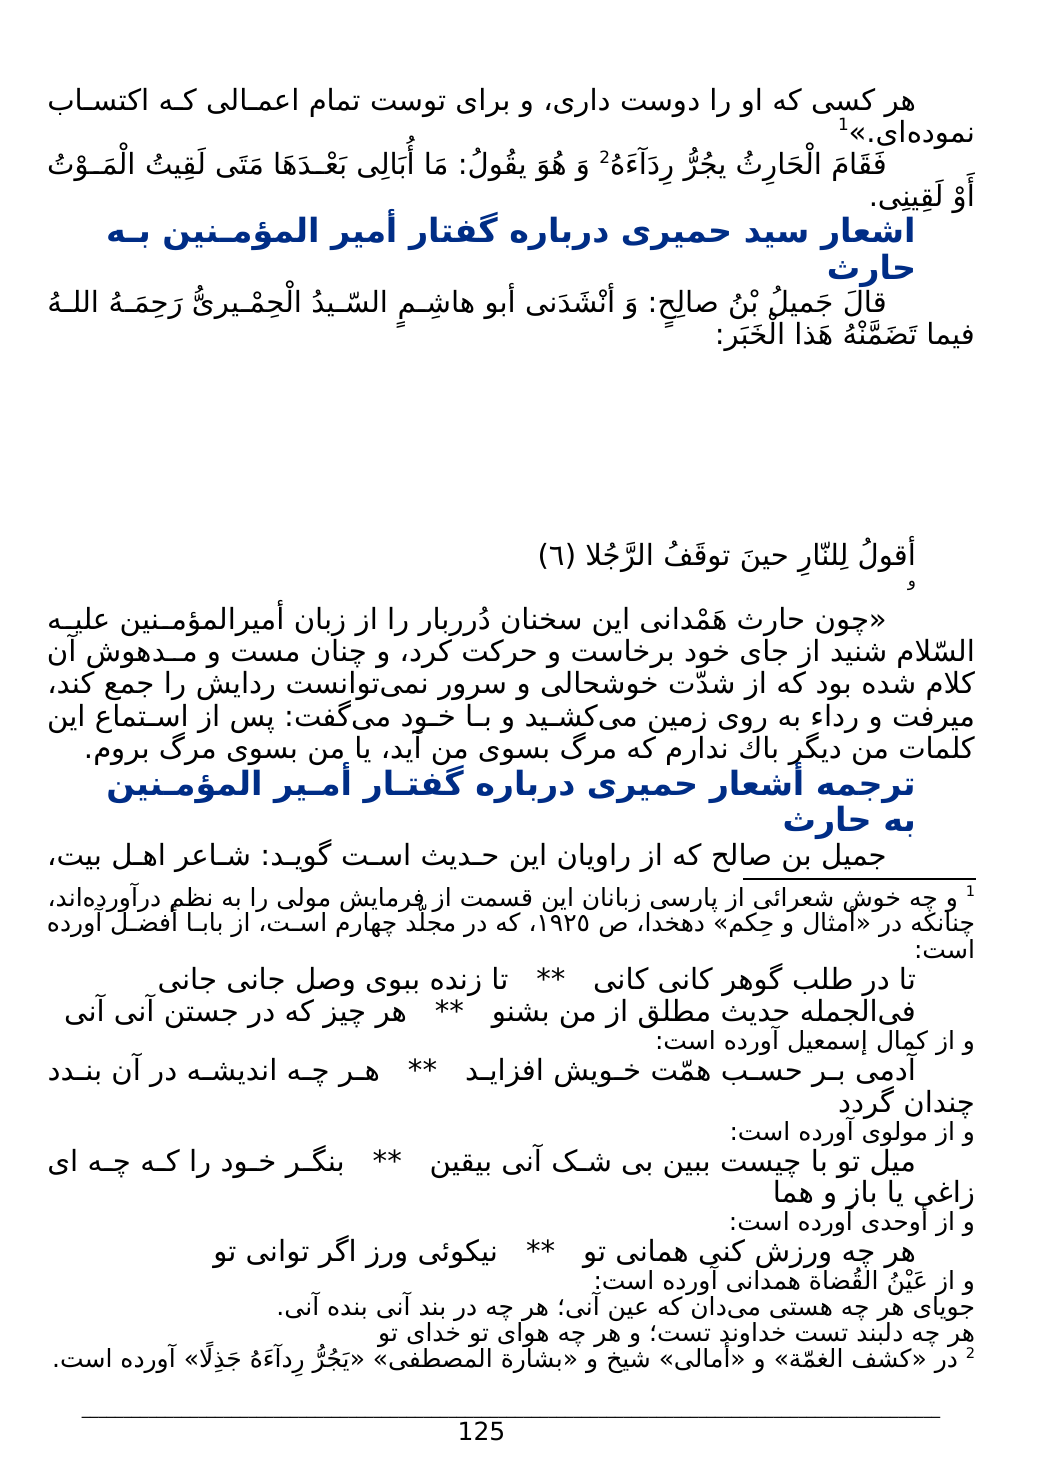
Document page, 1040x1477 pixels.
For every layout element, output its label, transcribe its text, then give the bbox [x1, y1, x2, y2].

text و [47, 572, 975, 604]
subtitle ترجمه أشعار حمیرى درباره گفتار أمیر المؤمنین به حارث‌ [106, 765, 916, 839]
text فَقَامَ الْحَارِثُ یجُرُّ رِدَآءَهُ‌ وَ هُوَ یقُولُ: مَا أُبَالِى بَعْدَهَا مَتَى لَقِیتُ الْمَوْتُ أَوْ لَقِینِى. [47, 149, 975, 213]
text قالَ جَمیلُ بْنُ صالِحٍ: وَ أنْشَدَنى أبو هاشِمٍ السّیدُ الْحِمْیرىُّ رَحِمَهُ اللهُ فیما تَضَمَّنْهُ هَذا الْخَبَر: [47, 287, 975, 352]
text هر كسى كه او را دوست دارى، و براى توست تمام اعمالى كه اكتساب نموده‌اى.» [47, 84, 975, 149]
subtitle اشعار سید حمیرى درباره گفتار أمیر المؤمنین به حارث‌ [106, 213, 916, 287]
text جمیل بن صالح كه از راویان این حدیث است گوید: شاعر اهل بیت، سید إسمعیل حِمْیرى، مضمون این خبر را براى من چنین به شعر درآورد: [47, 839, 975, 871]
text «چون حارث هَمْدانى این سخنان دُرربار را از زبان أمیرالمؤمنین علیه السّلام شنید از جاى خود برخاست و حركت كرد، و چنان مست و مدهوش آن كلام شده بود كه از شدّت خوشحالى و سرور نمى‌توانست ردایش را جمع كند، میرفت و رداء به روى زمین مى‌كشید و با خود مى‌گفت: پس از استماع این كلمات من دیگر باك ندارم كه مرگ بسوى من آید، یا من بسوى مرگ بروم. [47, 604, 975, 765]
text أقولُ لِلنّارِ حینَ توقَفُ‌ الرَّجُلا (٦) [47, 540, 975, 572]
